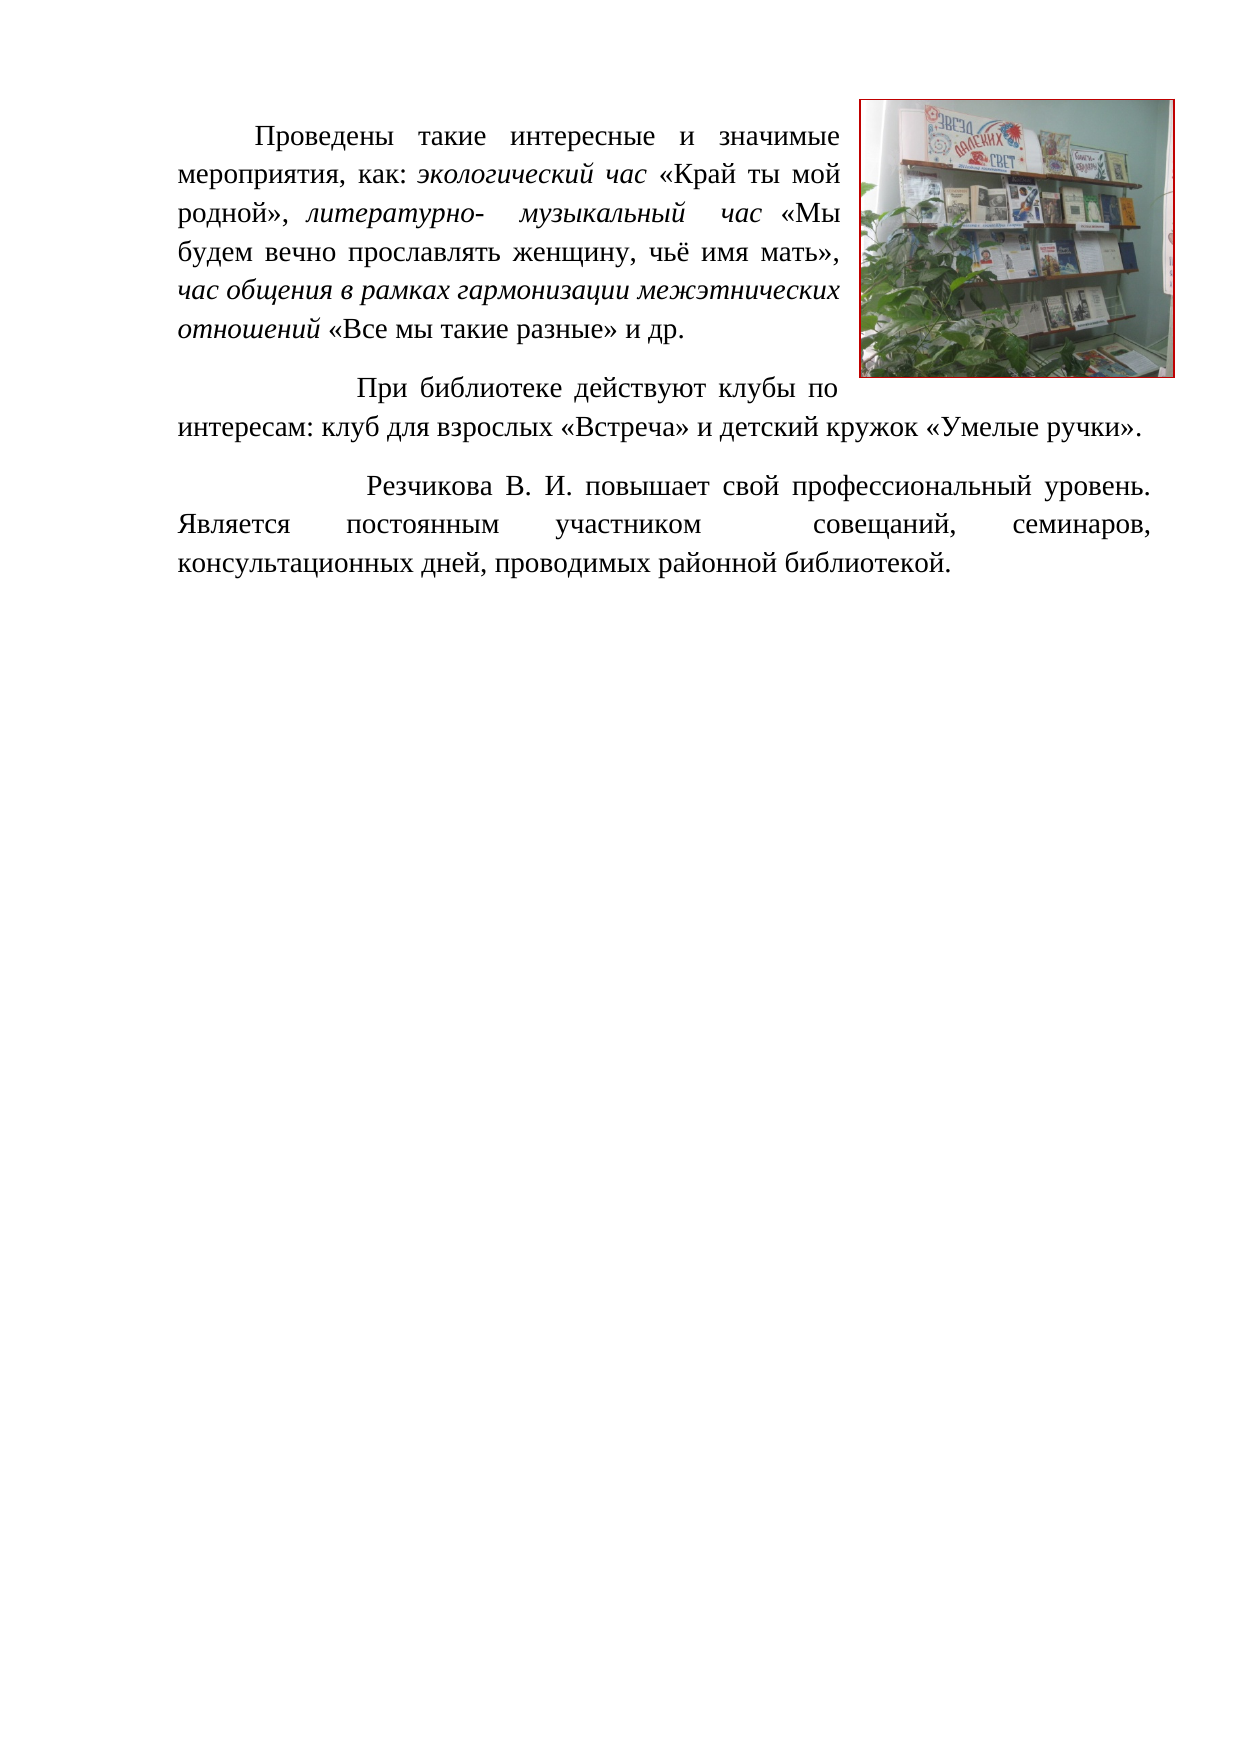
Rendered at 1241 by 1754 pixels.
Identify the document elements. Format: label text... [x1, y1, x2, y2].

text При библиотеке действуют клубы по интересам: клуб для взрослых «Встреча» и детский кружок «Умелые ручки». [177, 370, 1152, 442]
text Резчикова В. И. повышает свой профессиональный уровень. Является постоянным участником совещаний, семинаров, консультационных дней, проводимых районной библиотекой. [177, 468, 1152, 579]
picture [861, 100, 1173, 377]
text Проведены такие интересные и значимые мероприятия, как: экологический час «Край ты мой родной», литературно- музыкальный час «Мы будем вечно прославлять женщину, чьё имя мать», час общения в рамках гармонизации межэтнических отношений «Все мы такие разные» и др. [177, 118, 859, 344]
